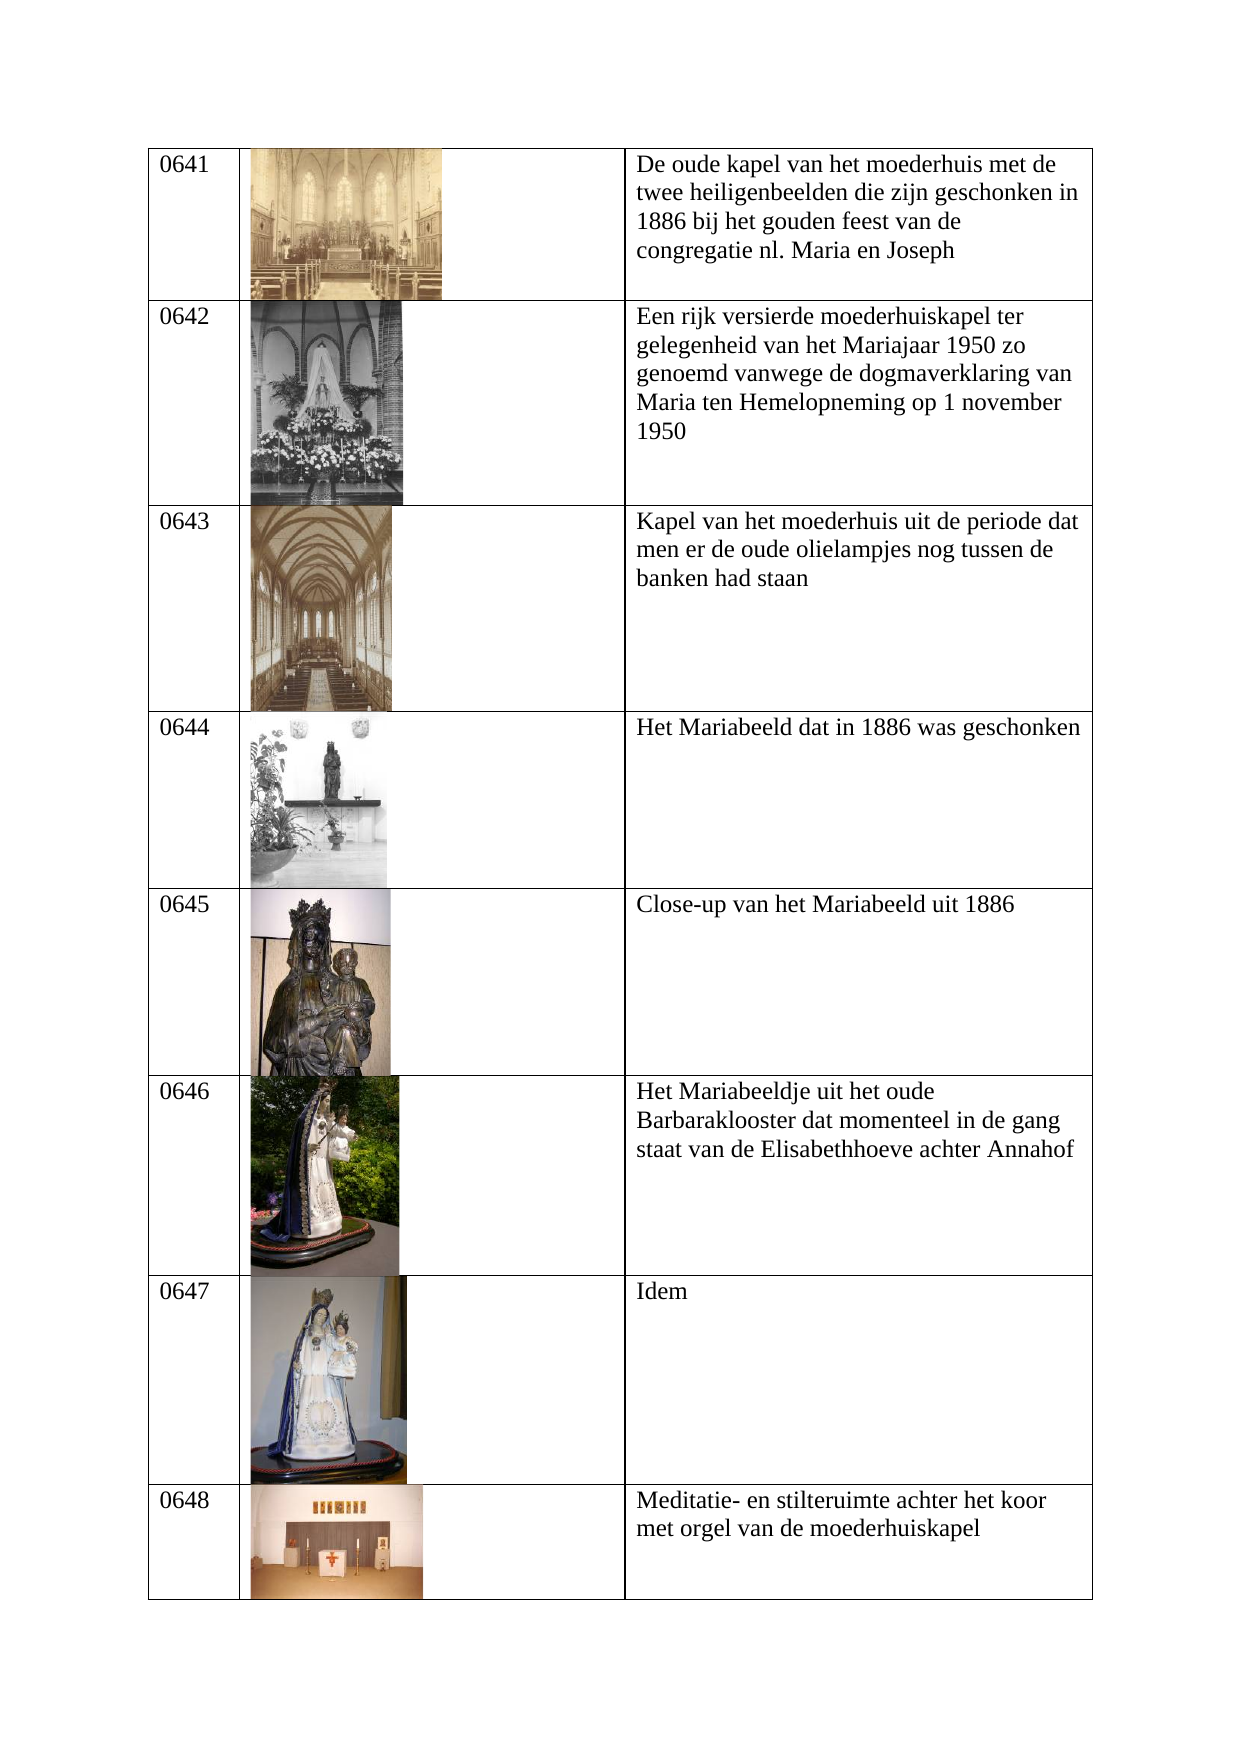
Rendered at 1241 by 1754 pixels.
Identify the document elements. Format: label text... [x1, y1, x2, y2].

table_cell [240, 506, 250, 711]
table_cell De oude kapel van het moederhuis met de twee heiligenbeelden die zijn geschonken in 1886 bij het gouden feest van de congregatie nl. Maria en Joseph [626, 149, 1092, 300]
table_cell [240, 712, 250, 888]
table_cell [442, 149, 624, 300]
table_cell [424, 1485, 624, 1598]
table_cell 0644 [149, 712, 239, 888]
table_cell [392, 506, 624, 711]
table_cell [407, 1276, 624, 1484]
table_cell [240, 149, 250, 300]
table_cell Close-up van het Mariabeeld uit 1886 [626, 889, 1092, 1075]
table_cell Het Mariabeeldje uit het oude Barbaraklooster dat momenteel in de gang staat van de Elisabethhoeve achter Annahof [626, 1076, 1092, 1275]
picture [250, 889, 424, 1599]
table_cell [404, 301, 624, 505]
table_cell Een rijk versierde moederhuiskapel ter gelegenheid van het Mariajaar 1950 zo genoemd vanwege de dogmaverklaring van Maria ten Hemelopneming op 1 november 1950 [626, 301, 1092, 505]
table_cell 0643 [149, 506, 239, 711]
table_cell [240, 301, 250, 505]
table_cell 0647 [149, 1276, 239, 1484]
table_cell Meditatie- en stilteruimte achter het koor met orgel van de moederhuiskapel [626, 1485, 1092, 1598]
table_cell Het Mariabeeld dat in 1886 was geschonken [626, 712, 1092, 888]
table_cell 0642 [149, 301, 239, 505]
table_cell [387, 712, 624, 888]
table_cell [240, 1485, 250, 1598]
table_cell [391, 889, 624, 1075]
picture [250, 301, 404, 888]
table_cell 0648 [149, 1485, 239, 1598]
table_cell Idem [626, 1276, 1092, 1484]
table_cell [240, 1276, 250, 1484]
table_cell [240, 889, 250, 1075]
table_cell 0646 [149, 1076, 239, 1275]
table_cell 0645 [149, 889, 239, 1075]
table_cell [400, 1076, 624, 1275]
table_cell 0641 [149, 149, 239, 300]
table_cell Kapel van het moederhuis uit de periode dat men er de oude olielampjes nog tussen de banken had staan [626, 506, 1092, 711]
picture [250, 148, 442, 300]
table_cell [240, 1076, 250, 1275]
